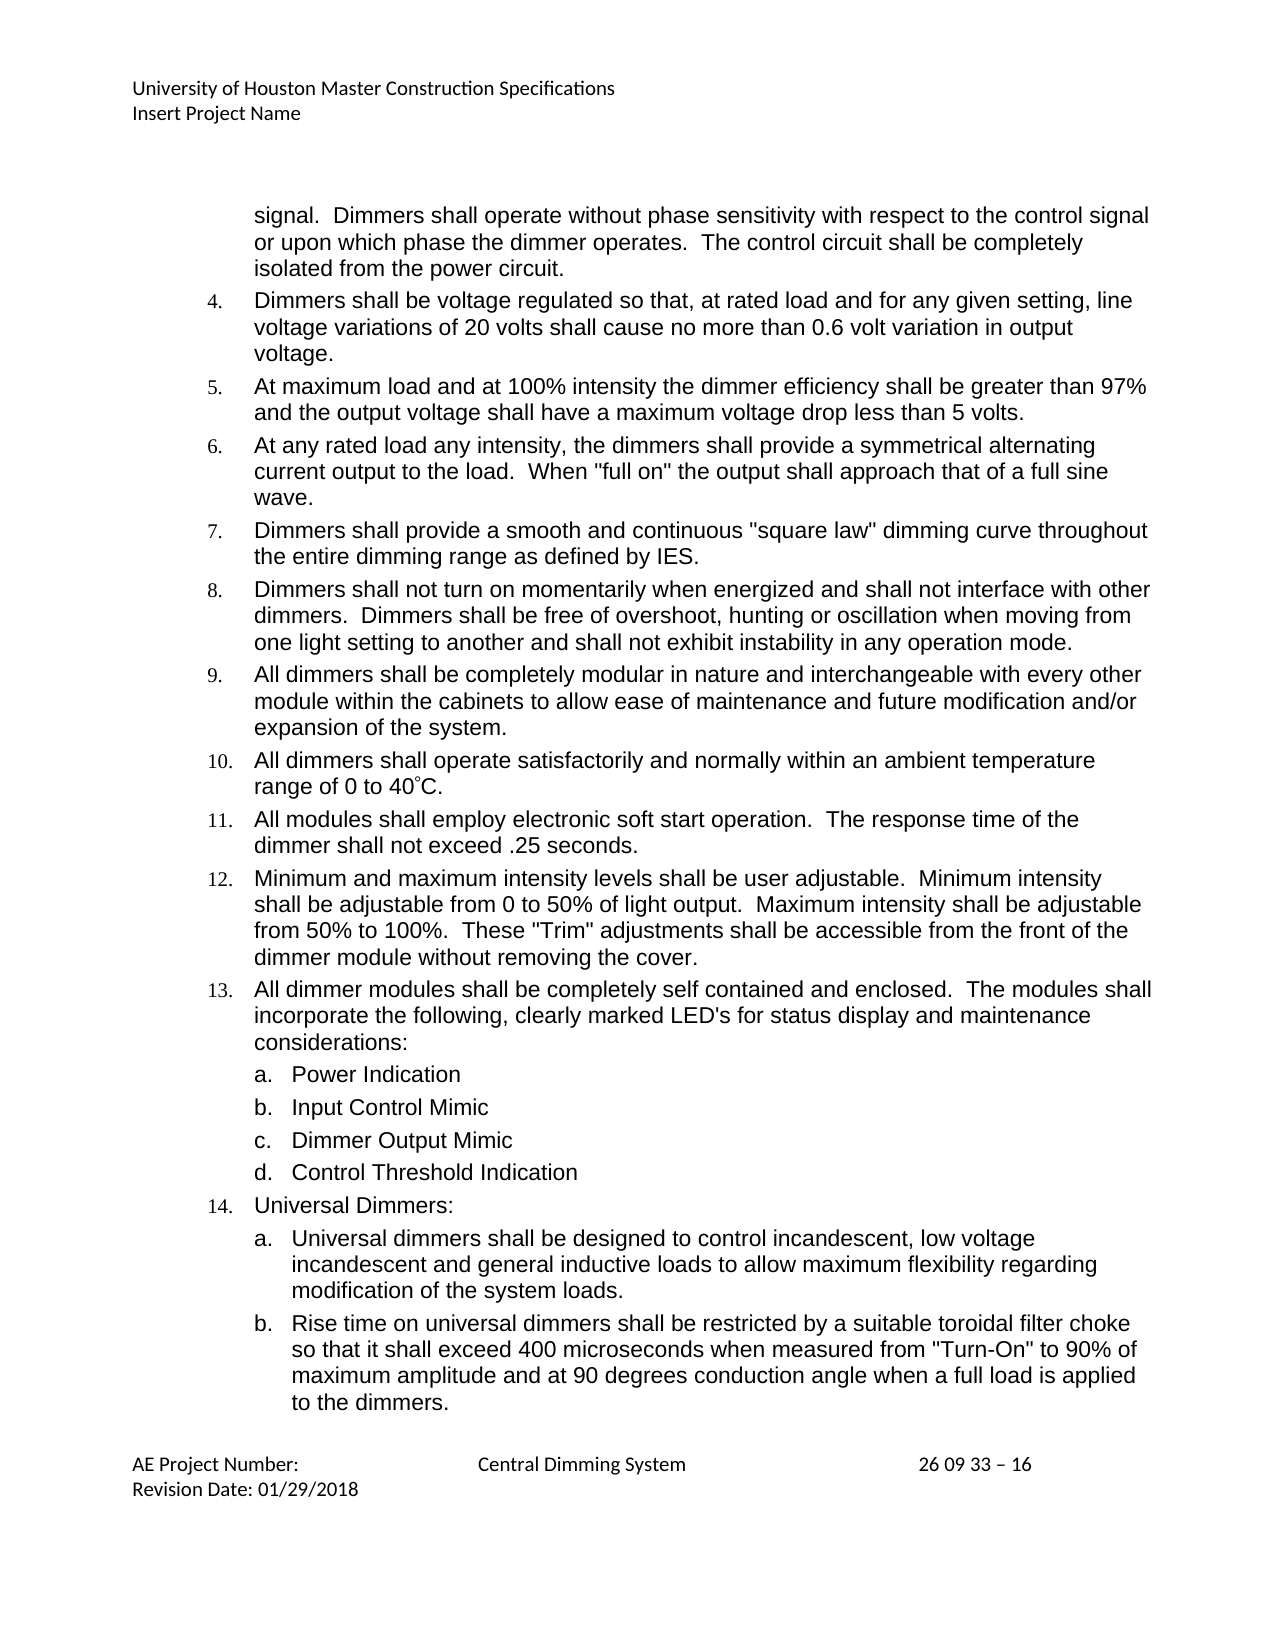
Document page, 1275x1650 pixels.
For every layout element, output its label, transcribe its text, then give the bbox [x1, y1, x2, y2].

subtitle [207, 202, 1155, 281]
subtitle All dimmers shall operate satisfactorily and normally within an ambient temperature range of 0 to 40C. [207, 747, 1155, 799]
subtitle All dimmer modules shall be completely self contained and enclosed. The modules shall incorporate the following, clearly marked LED's for status display and maintenance considerations: [207, 976, 1155, 1055]
subtitle Dimmers shall not turn on momentarily when energized and shall not interface with other dimmers. Dimmers shall be free of overshoot, hunting or oscillation when moving from one light setting to another and shall not exhibit instability in any operation mode. [207, 576, 1155, 655]
subtitle Dimmers shall provide a smooth and continuous "square law" dimming curve throughout the entire dimming range as defined by IES. [207, 517, 1155, 570]
subtitle Universal Dimmers: [207, 1192, 1155, 1218]
subtitle Dimmer Output Mimic [254, 1127, 1155, 1153]
subtitle Input Control Mimic [254, 1094, 1155, 1120]
subtitle At any rated load any intensity, the dimmers shall provide a symmetrical alternating current output to the load. When "full on" the output shall approach that of a full sine wave. [207, 432, 1155, 511]
subtitle At maximum load and at 100% intensity the dimmer efficiency shall be greater than 97% and the output voltage shall have a maximum voltage drop less than 5 volts. [207, 373, 1155, 425]
subtitle Universal dimmers shall be designed to control incandescent, low voltage incandescent and general inductive loads to allow maximum flexibility regarding modification of the system loads. [254, 1224, 1155, 1303]
subtitle Rise time on universal dimmers shall be restricted by a suitable toroidal filter choke so that it shall exceed 400 microseconds when measured from "Turn-On" to 90% of maximum amplitude and at 90 degrees conduction angle when a full load is applied to the dimmers. [254, 1310, 1155, 1415]
subtitle Dimmers shall be voltage regulated so that, at rated load and for any given setting, line voltage variations of 20 volts shall cause no more than 0.6 volt variation in output voltage. [207, 287, 1155, 366]
subtitle All modules shall employ electronic soft start operation. The response time of the dimmer shall not exceed .25 seconds. [207, 806, 1155, 858]
subtitle Control Threshold Indication [254, 1159, 1155, 1186]
subtitle Power Indication [254, 1061, 1155, 1088]
subtitle All dimmers shall be completely modular in nature and interchangeable with every other module within the cabinets to allow ease of maintenance and future modification and/or expansion of the system. [207, 661, 1155, 740]
subtitle Minimum and maximum intensity levels shall be user adjustable. Minimum intensity shall be adjustable from 0 to 50% of light output. Maximum intensity shall be adjustable from 50% to 100%. These "Trim" adjustments shall be accessible from the front of the dimmer module without removing the cover. [207, 864, 1155, 970]
